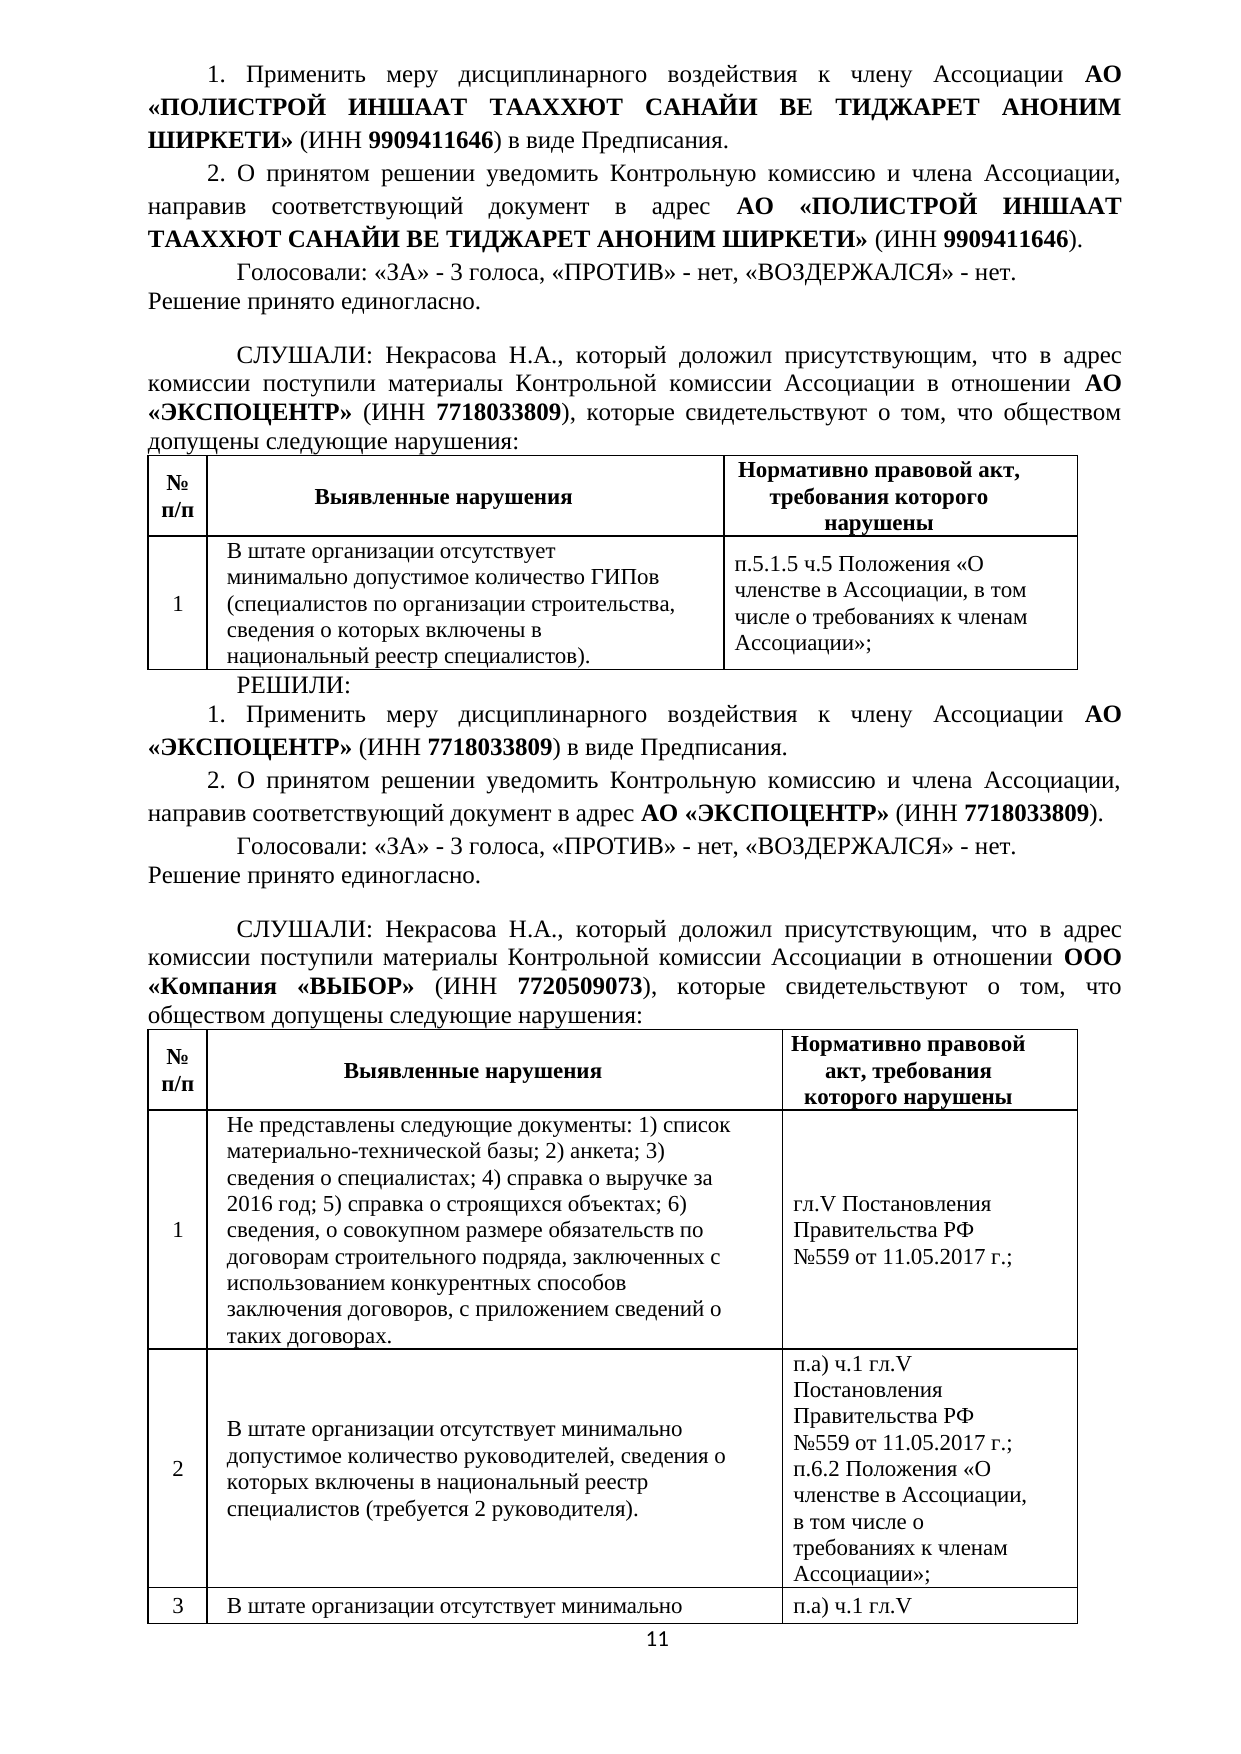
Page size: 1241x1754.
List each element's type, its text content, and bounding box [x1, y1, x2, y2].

table_cell 3 [149, 1588, 206, 1622]
table_header Нормативно правовой акт, требования которого нарушены [783, 1030, 1077, 1109]
table_cell В штате организации отсутствует минимально допустимое количество ГИПов (специалистов по организации строительства, сведения о которых включены в национальный реестр специалистов). [208, 537, 723, 669]
text Голосовали: «ЗА» - 3 голоса, «ПРОТИВ» - нет, «ВОЗДЕРЖАЛСЯ» - нет. [148, 257, 1122, 286]
text 2. О принятом решении уведомить Контрольную комиссию и члена Ассоциации, направив соответствующий документ в адрес АО «ЭКСПОЦЕНТР» (ИНН 7718033809). [148, 765, 1122, 827]
text СЛУШАЛИ: Некрасова Н.А., который доложил присутствующим, что в адрес комиссии поступили материалы Контрольной комиссии Ассоциации в отношении АО «ЭКСПОЦЕНТР» (ИНН 7718033809), которые свидетельствуют о том, что обществом допущены следующие нарушения: [148, 340, 1122, 455]
table_cell 1 [149, 537, 206, 669]
text 2. О принятом решении уведомить Контрольную комиссию и члена Ассоциации, направив соответствующий документ в адрес АО «ПОЛИСТРОЙ ИНШААТ ТААХХЮТ САНАЙИ ВЕ ТИДЖАРЕТ АНОНИМ ШИРКЕТИ» (ИНН 9909411646). [148, 158, 1122, 253]
text 1. Применить меру дисциплинарного воздействия к члену Ассоциации АО «ЭКСПОЦЕНТР» (ИНН 7718033809) в виде Предписания. [148, 699, 1122, 761]
table_header Нормативно правовой акт, требования которого нарушены [725, 456, 1077, 535]
table_header Выявленные нарушения [208, 1030, 782, 1109]
text 1. Применить меру дисциплинарного воздействия к члену Ассоциации АО «ПОЛИСТРОЙ ИНШААТ ТААХХЮТ САНАЙИ ВЕ ТИДЖАРЕТ АНОНИМ ШИРКЕТИ» (ИНН 9909411646) в виде Предписания. [148, 59, 1122, 154]
text РЕШИЛИ: [148, 670, 1122, 699]
table_header Выявленные нарушения [208, 456, 723, 535]
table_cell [208, 1588, 782, 1622]
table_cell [783, 1588, 1077, 1622]
table_cell гл.V Постановления Правительства РФ №559 от 11.05.2017 г.; [783, 1111, 1077, 1348]
table_cell 2 [149, 1350, 206, 1587]
text СЛУШАЛИ: Некрасова Н.А., который доложил присутствующим, что в адрес комиссии поступили материалы Контрольной комиссии Ассоциации в отношении ООО «Компания «ВЫБОР» (ИНН 7720509073), которые свидетельствуют о том, что обществом допущены следующие нарушения: [148, 914, 1122, 1029]
text Голосовали: «ЗА» - 3 голоса, «ПРОТИВ» - нет, «ВОЗДЕРЖАЛСЯ» - нет. [148, 831, 1122, 860]
table_cell п.5.1.5 ч.5 Положения «О членстве в Ассоциации, в том числе о требованиях к членам Ассоциации»; [725, 537, 1077, 669]
table_cell 1 [149, 1111, 206, 1348]
table_header № п/п [149, 1030, 206, 1109]
text Решение принято единогласно. [148, 286, 1166, 315]
text Решение принято единогласно. [148, 860, 1166, 889]
table_header № п/п [149, 456, 206, 535]
table_cell В штате организации отсутствует минимально допустимое количество руководителей, сведения о которых включены в национальный реестр специалистов (требуется 2 руководителя). [208, 1350, 782, 1587]
table_cell Не представлены следующие документы: 1) список материально-технической базы; 2) анкета; 3) сведения о специалистах; 4) справка о выручке за 2016 год; 5) справка о строящихся объектах; 6) сведения, о совокупном размере обязательств по договорам строительного подряда, заключенных с использованием конкурентных способов заключения договоров, с приложением сведений о таких договорах. [208, 1111, 782, 1348]
